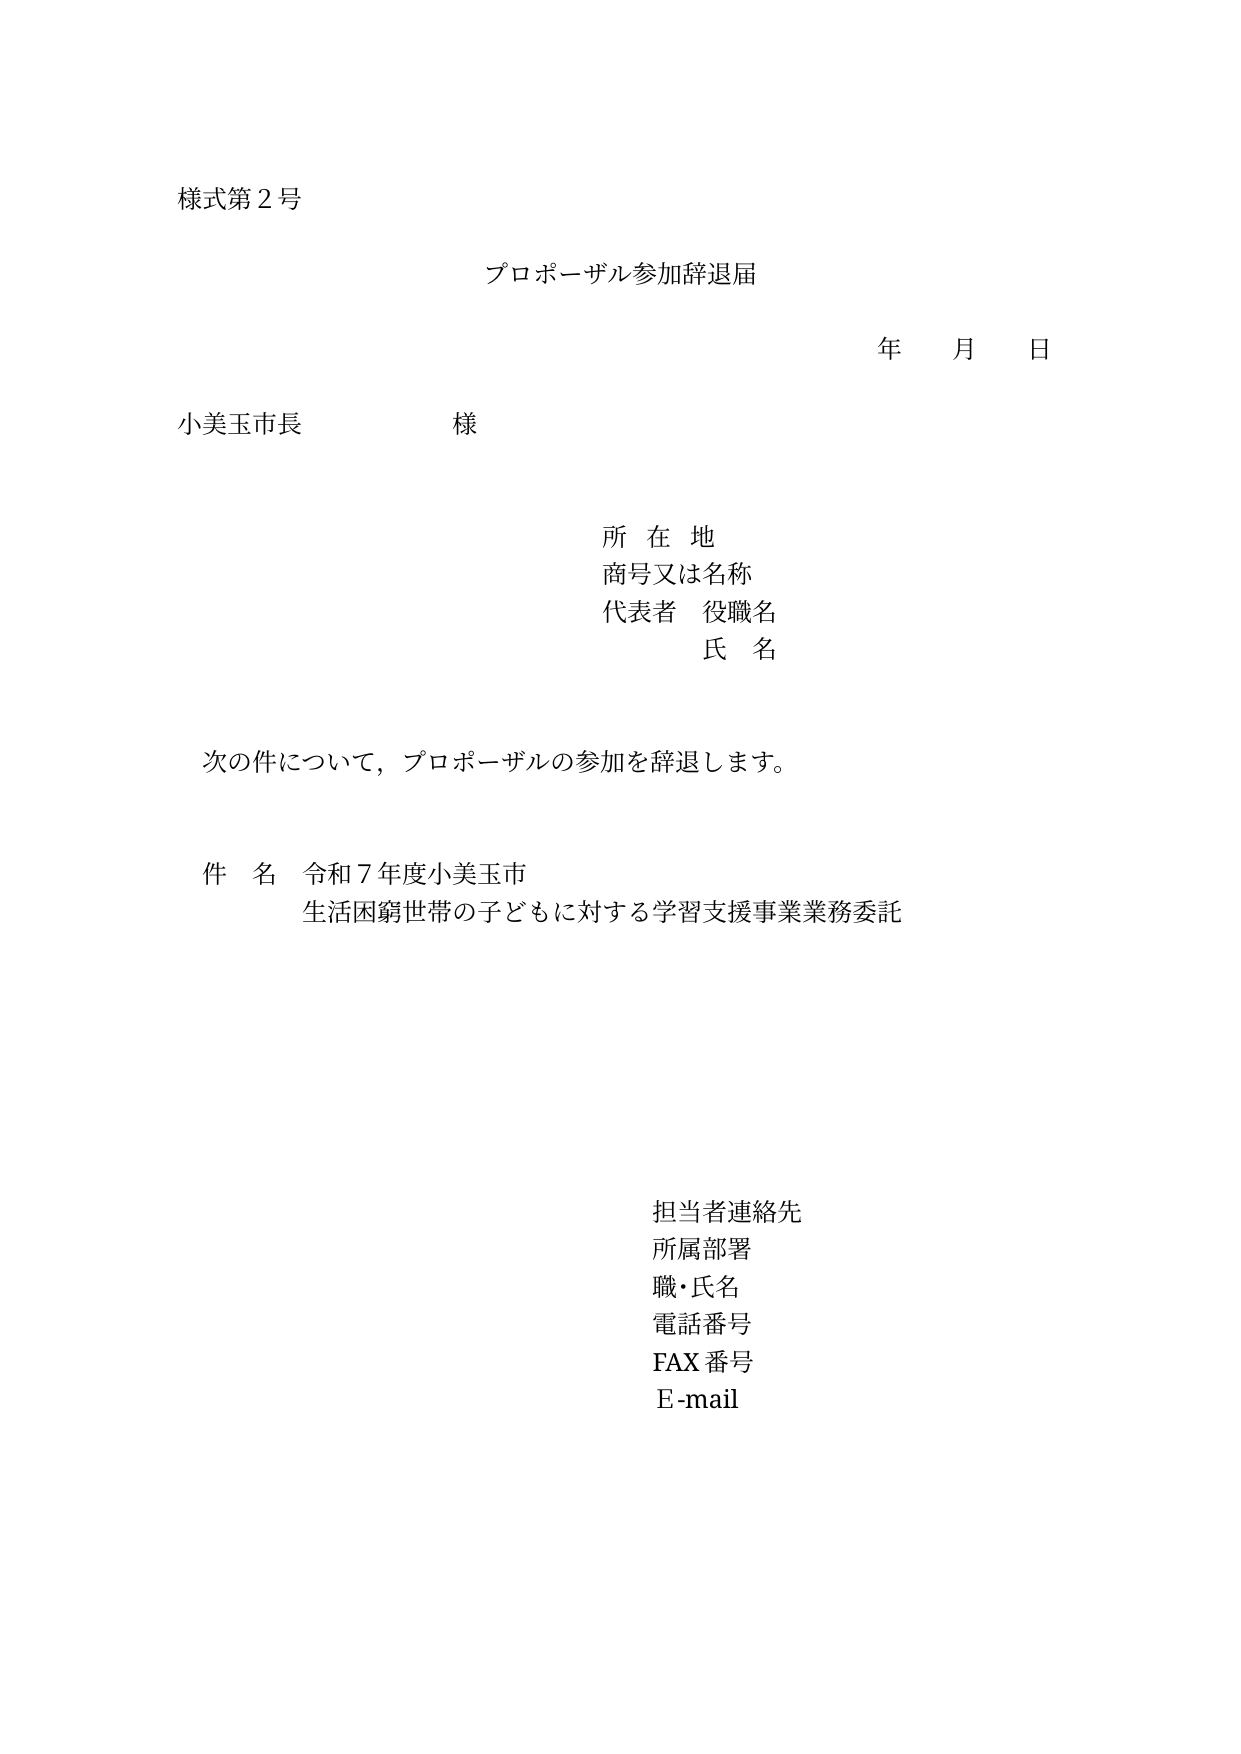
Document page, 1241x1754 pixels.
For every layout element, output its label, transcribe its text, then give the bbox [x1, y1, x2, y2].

text 生活困窮世帯の子どもに対する学習支援事業業務委託 [177, 892, 1063, 929]
text 小美玉市長 様 [177, 404, 1063, 442]
text 所属部署 [177, 1229, 1063, 1267]
text 氏 名 [177, 629, 1063, 667]
text FAX番号 [177, 1342, 1063, 1379]
text 担当者連絡先 [177, 1192, 1063, 1229]
text 所在地 [177, 517, 1063, 554]
text 年 月 日 [177, 329, 1063, 367]
text 職･氏名 [177, 1267, 1063, 1304]
text Ｅ-mail [177, 1379, 1063, 1417]
text プロポーザル参加辞退届 [177, 254, 1063, 292]
text 商号又は名称 [177, 554, 1063, 592]
text 件 名 令和７年度小美玉市 [177, 854, 1063, 892]
text 様式第２号 [177, 179, 1063, 217]
text 次の件について，プロポーザルの参加を辞退します。 [177, 742, 1063, 779]
text 代表者 役職名 [177, 592, 1063, 629]
text 電話番号 [177, 1304, 1063, 1342]
